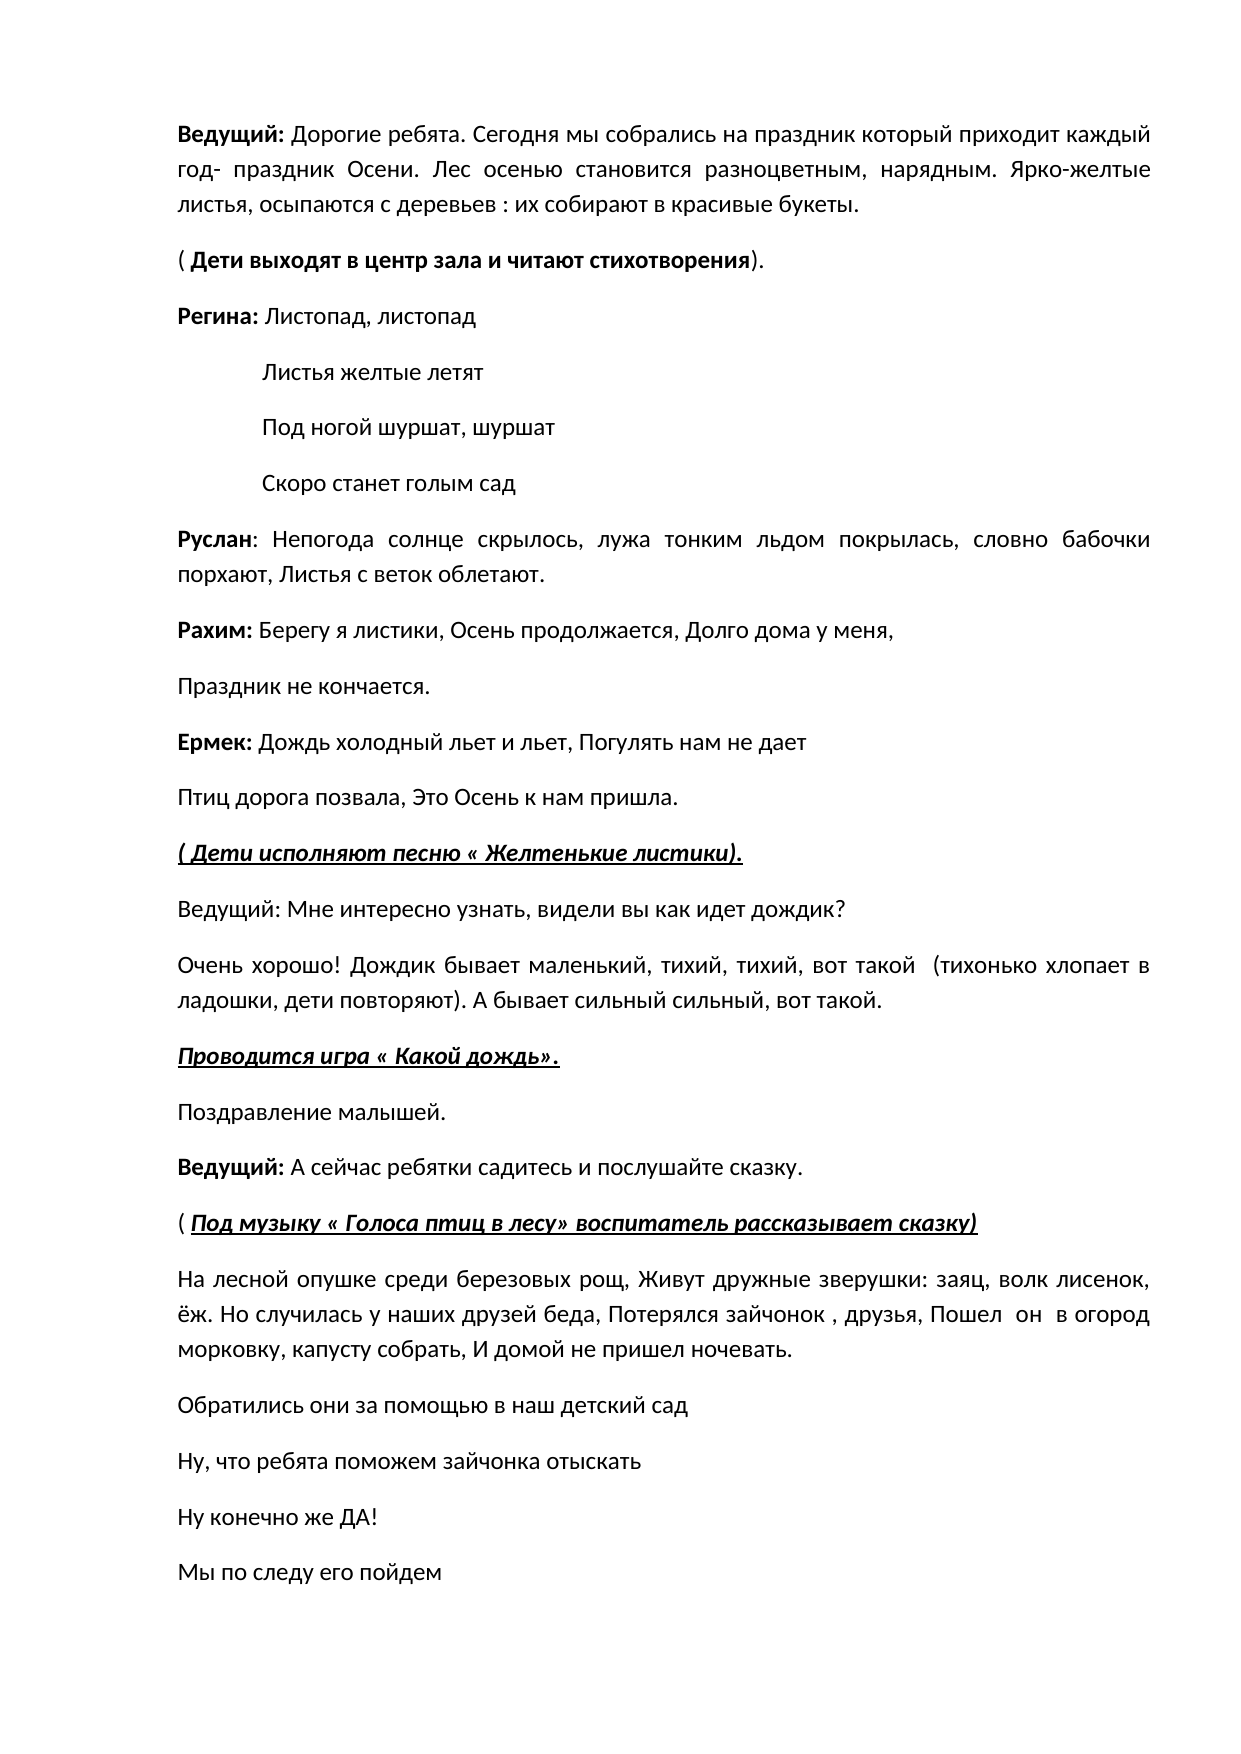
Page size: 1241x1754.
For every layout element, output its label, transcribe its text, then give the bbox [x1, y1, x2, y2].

text Очень хорошо! Дождик бывает маленький, тихий, тихий, вот такой (тихонько хлопает в ладошки, дети повторяют). А бывает сильный сильный, вот такой. [177, 949, 1152, 1014]
text Ну конечно же ДА! [177, 1501, 1152, 1531]
text Обратились они за помощью в наш детский сад [177, 1389, 1152, 1419]
text Ермек: Дождь холодный льет и льет, Погулять нам не дает [177, 726, 1152, 756]
text Листья желтые летят [177, 356, 1152, 386]
text ( Дети исполняют песню « Желтенькие листики). [177, 837, 1152, 868]
text Проводится игра « Какой дождь». [177, 1040, 1152, 1070]
text Птиц дорога позвала, Это Осень к нам пришла. [177, 781, 1152, 812]
text Праздник не кончается. [177, 670, 1152, 700]
text Руслан: Непогода солнце скрылось, лужа тонким льдом покрылась, словно бабочки порхают, Листья с веток облетают. [177, 523, 1152, 589]
text Скоро станет голым сад [177, 467, 1152, 498]
text Регина: Листопад, листопад [177, 300, 1152, 330]
text Ну, что ребята поможем зайчонка отыскать [177, 1445, 1152, 1475]
text На лесной опушке среди березовых рощ, Живут дружные зверушки: заяц, волк лисенок, ёж. Но случилась у наших друзей беда, Потерялся зайчонок , друзья, Пошел он в огород морковку, капусту собрать, И домой не пришел ночевать. [177, 1263, 1152, 1364]
text Ведущий: А сейчас ребятки садитесь и послушайте сказку. [177, 1151, 1152, 1182]
text Ведущий: Дорогие ребята. Сегодня мы собрались на праздник который приходит каждый год- праздник Осени. Лес осенью становится разноцветным, нарядным. Ярко-желтые листья, осыпаются с деревьев : их собирают в красивые букеты. [177, 118, 1152, 219]
text Поздравление малышей. [177, 1096, 1152, 1126]
text ( Под музыку « Голоса птиц в лесу» воспитатель рассказывает сказку) [177, 1207, 1152, 1238]
text Под ногой шуршат, шуршат [177, 411, 1152, 442]
text Ведущий: Мне интересно узнать, видели вы как идет дождик? [177, 893, 1152, 924]
text Рахим: Берегу я листики, Осень продолжается, Долго дома у меня, [177, 614, 1152, 644]
text ( Дети выходят в центр зала и читают стихотворения). [177, 244, 1152, 274]
text Мы по следу его пойдем [177, 1556, 1152, 1587]
